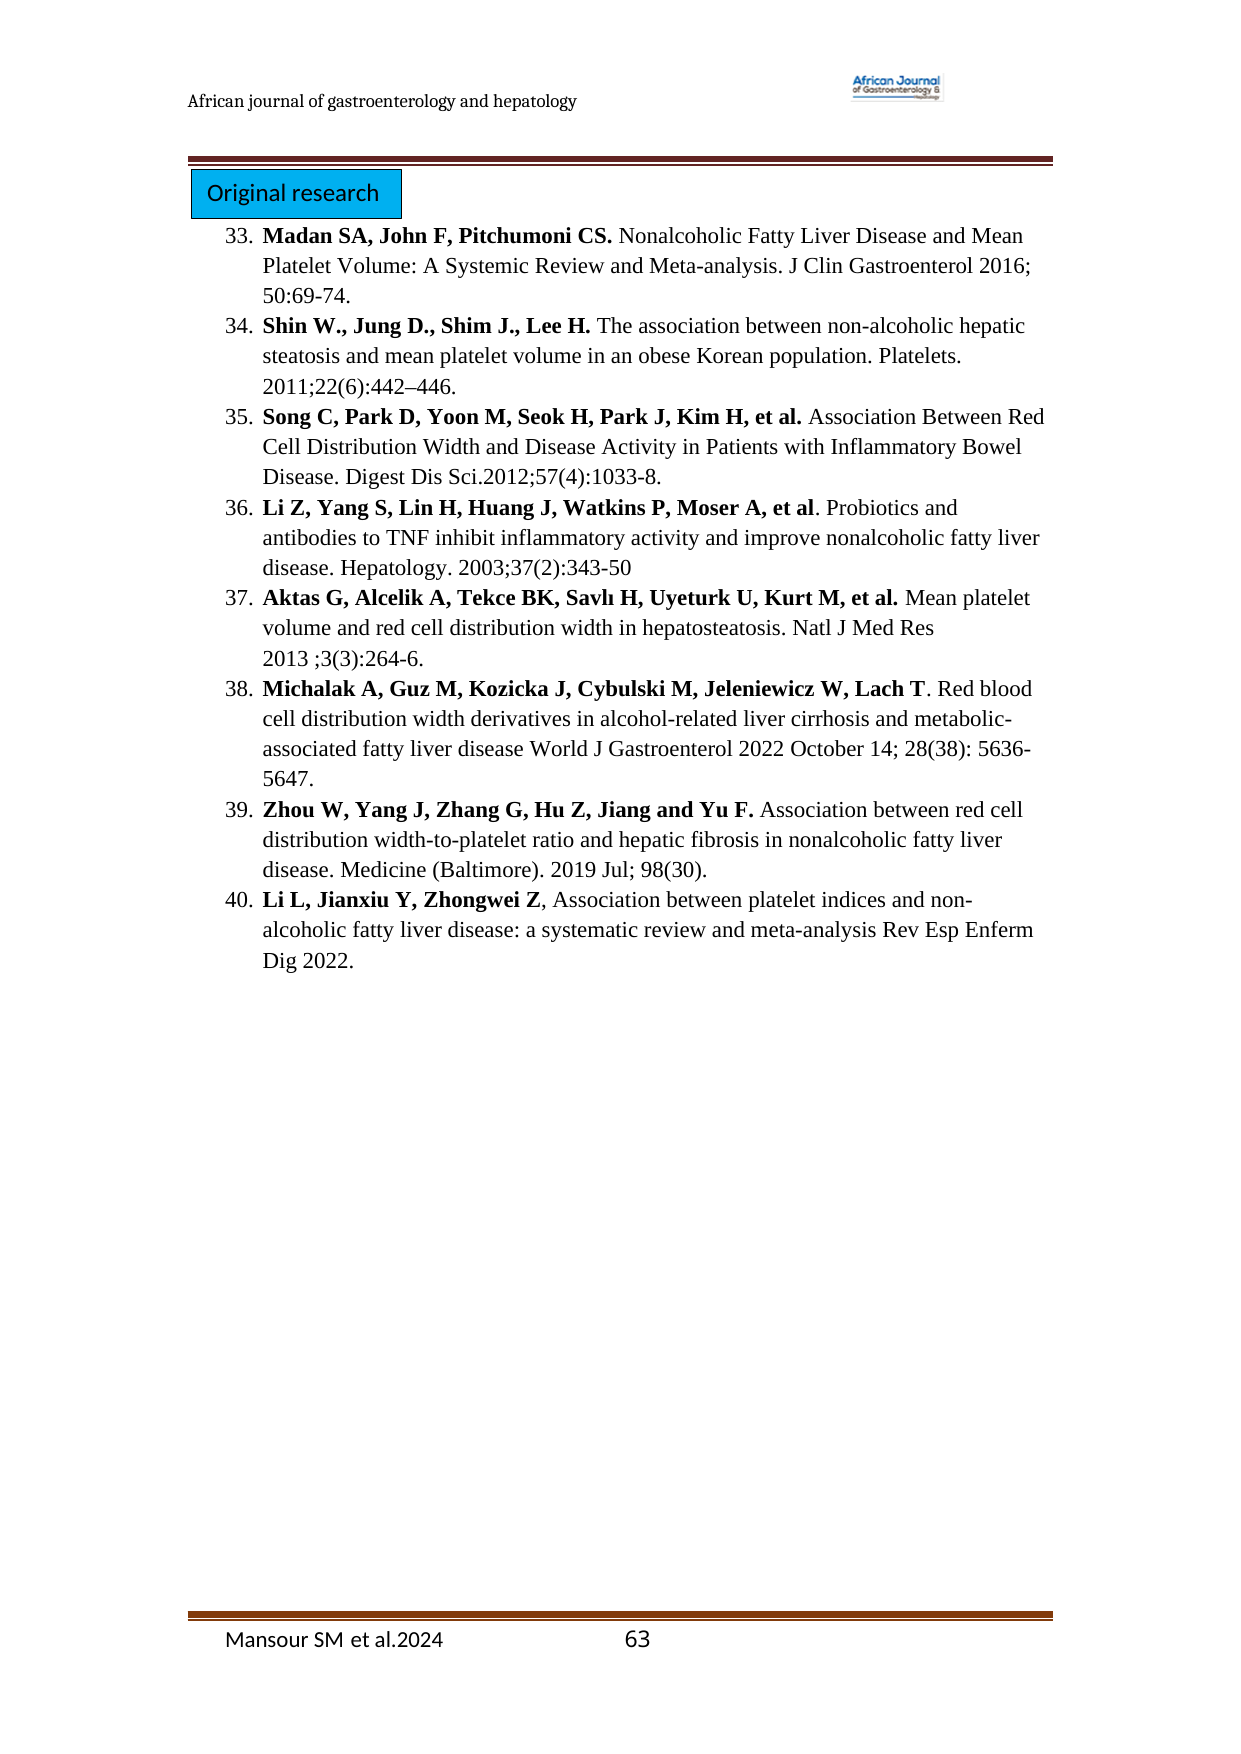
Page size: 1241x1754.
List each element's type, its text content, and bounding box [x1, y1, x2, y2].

list Zhou W, Yang J, Zhang G, Hu Z, Jiang and Yu F. Association between red cell distribution width-to-platelet ratio and hepatic fibrosis in nonalcoholic fatty liver disease. Medicine (Baltimore). 2019 Jul; 98(30). [225, 796, 1053, 882]
list Song C, Park D, Yoon M, Seok H, Park J, Kim H, et al. Association Between Red Cell Distribution Width and Disease Activity in Patients with Inflammatory Bowel Disease. Digest Dis Sci.2012;57(4):1033-8. [225, 403, 1053, 490]
list Li Z, Yang S, Lin H, Huang J, Watkins P, Moser A, et al. Probiotics and antibodies to TNF inhibit inflammatory activity and improve nonalcoholic fatty liver disease. Hepatology. 2003;37(2):343-50 [225, 493, 1053, 580]
list Madan SA, John F, Pitchumoni CS. Nonalcoholic Fatty Liver Disease and Mean Platelet Volume: A Systemic Review and Meta-analysis. J Clin Gastroenterol 2016; 50:69-74. [225, 222, 1053, 308]
list Li L, Jianxiu Y, Zhongwei Z, Association between platelet indices and non-alcoholic fatty liver disease: a systematic review and meta-analysis Rev Esp Enferm Dig 2022. [225, 886, 1053, 973]
list Aktas G, Alcelik A, Tekce BK, Savlı H, Uyeturk U, Kurt M, et al. Mean platelet volume and red cell distribution width in hepatosteatosis. Natl J Med Res 2013 ;3(3):264-6. [225, 584, 1053, 671]
list Michalak A, Guz M, Kozicka J, Cybulski M, Jeleniewicz W, Lach T. Red blood cell distribution width derivatives in alcohol-related liver cirrhosis and metabolic-associated fatty liver disease World J Gastroenterol 2022 October 14; 28(38): 5636-5647. [225, 675, 1053, 792]
picture [850, 73, 1088, 108]
list Shin W., Jung D., Shim J., Lee H. The association between non-alcoholic hepatic steatosis and mean platelet volume in an obese Korean population. Platelets. 2011;22(6):442–446. [225, 312, 1053, 399]
